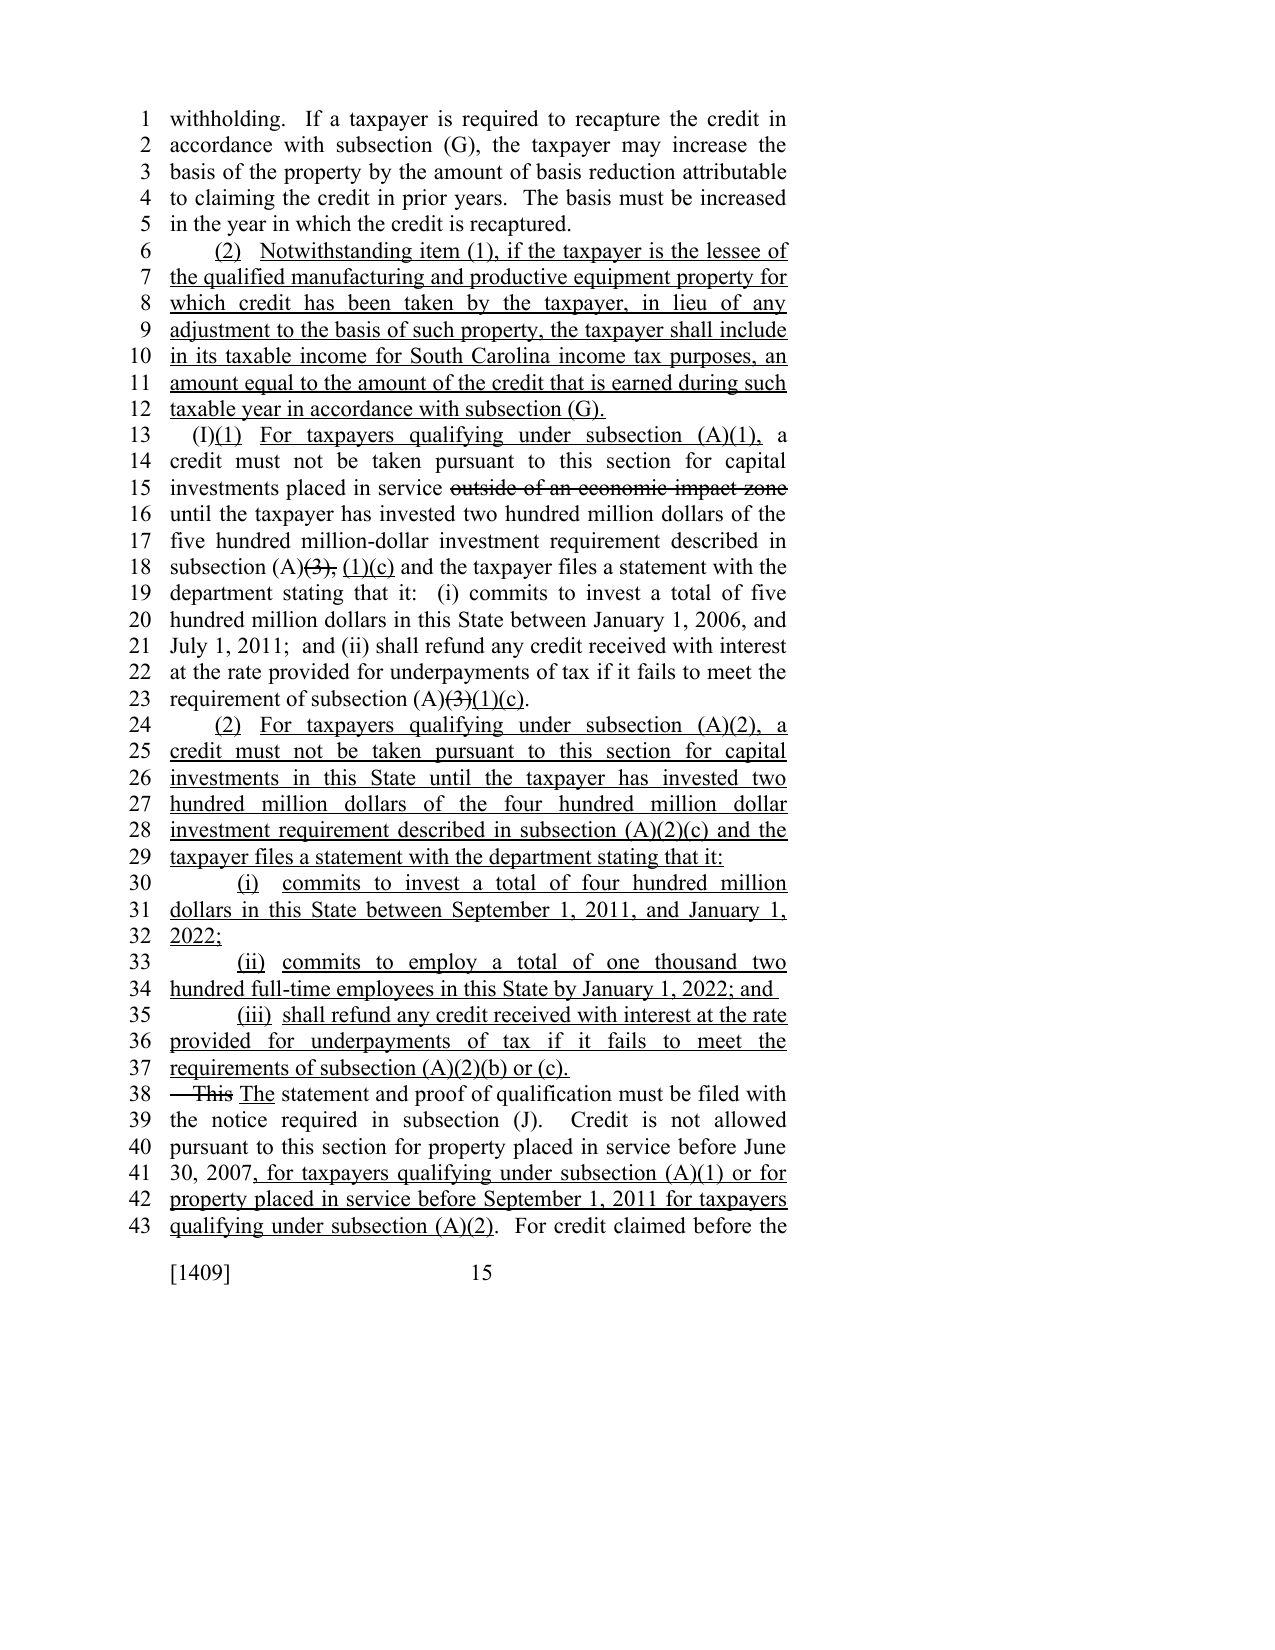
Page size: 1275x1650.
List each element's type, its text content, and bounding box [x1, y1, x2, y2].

text (iii) shall refund any credit received with interest at the rate provided for underpayments of tax if it fails to meet the requirements of subsection (A)(2)(b) or (c). [169, 1051, 787, 1080]
text (i) commits to invest a total of four hundred million dollars in this State between September 1, 2011, and January 1, 2022; [169, 920, 787, 948]
text (2) For taxpayers qualifying under subsection (A)(2), a credit must not be taken pursuant to this section for capital investments in this State until the taxpayer has invested two hundred million dollars of the four hundred million dollar investment requirement described in subsection (A)(2)(c) and the taxpayer files a statement with the department stating that it: [169, 711, 787, 760]
text (iii) shall refund any credit received with interest at the rate provided for underpayments of tax if it fails to meet the requirements of subsection (A)(2)(b) or (c). [169, 1001, 787, 1050]
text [169, 105, 787, 237]
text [169, 1080, 787, 1208]
text (i) commits to invest a total of four hundred million dollars in this State between September 1, 2011, and January 1, 2022; [169, 869, 787, 919]
text (ii) commits to employ a total of one thousand two hundred full-time employees in this State by January 1, 2022; and [169, 948, 787, 1001]
text (2) Notwithstanding item (1), if the taxpayer is the lessee of the qualified manufacturing and productive equipment property for which credit has been taken by the taxpayer, in lieu of any adjustment to the basis of such property, the taxpayer shall include in its taxable income for South Carolina income tax purposes, an amount equal to the amount of the credit that is earned during such taxable year in accordance with subsection (G). [169, 237, 787, 286]
text (I)(1) For taxpayers qualifying under subsection (A)(1), a credit must not be taken pursuant to this section for capital investments placed in service outside of an economic impact zone until the taxpayer has invested two hundred million dollars of the five hundred million-dollar investment requirement described in subsection (A)(3), (1)(c) and the taxpayer files a statement with the department stating that it: (i) commits to invest a total of five hundred million dollars in this State between January 1, 2006, and July 1, 2011; and (ii) shall refund any credit received with interest at the rate provided for underpayments of tax if it fails to meet the requirement of subsection (A)(3)(1)(c). [169, 421, 787, 711]
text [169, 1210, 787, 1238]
